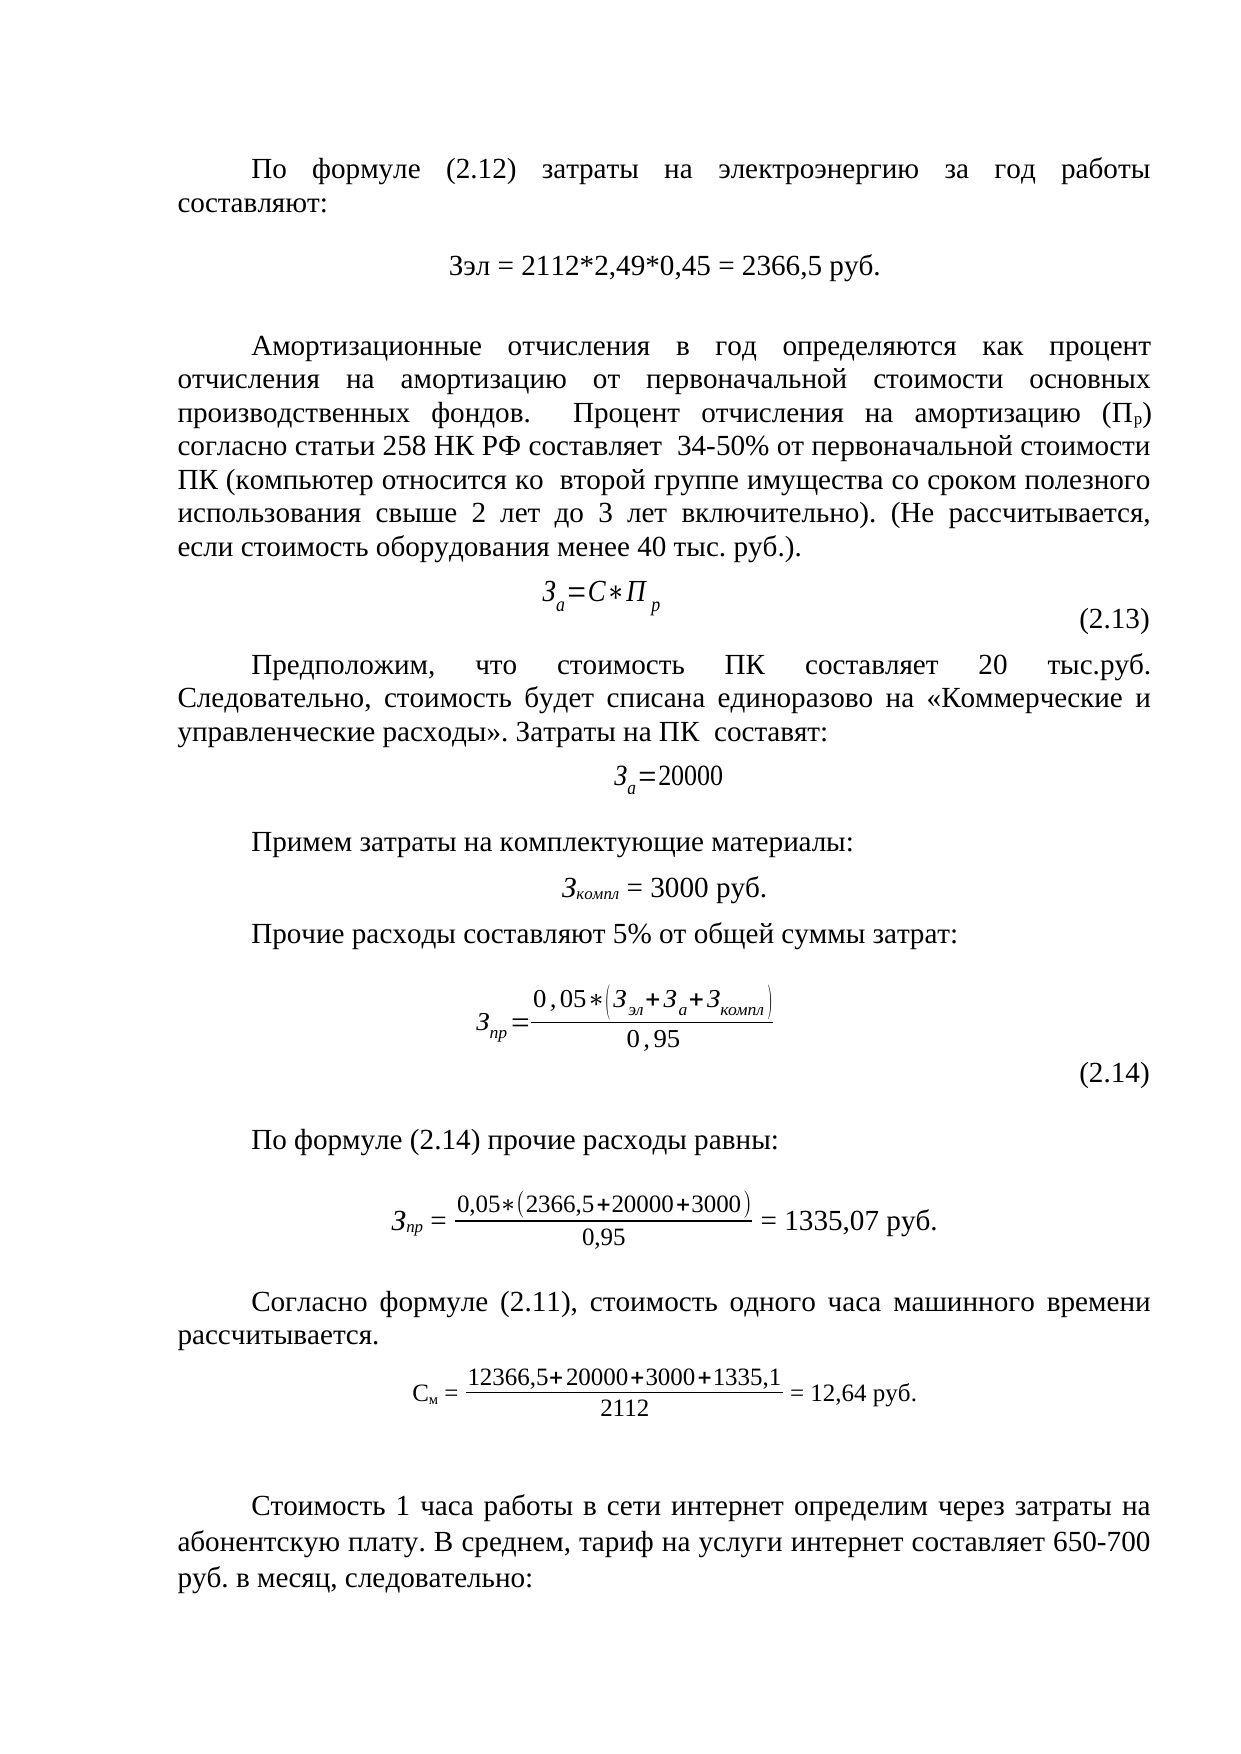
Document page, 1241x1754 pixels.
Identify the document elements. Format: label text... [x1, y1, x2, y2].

text (2.13) [532, 575, 1152, 634]
text Прочие расходы составляют 5% от общей суммы затрат: [177, 916, 1152, 949]
text Согласно формуле (2.11), стоимость одного часа машинного времени рассчитывается. [177, 1284, 1152, 1351]
text Амортизационные отчисления в год определяются как процент отчисления на амортизацию от первоначальной стоимости основных производственных фондов. Процент отчисления на амортизацию (Пр) согласно статьи 258 НК РФ составляет 34-50% от первоначальной стоимости ПК (компьютер относится ко второй группе имущества со сроком полезного использования свыше 2 лет до 3 лет включительно). (Не рассчитывается, если стоимость оборудования менее 40 тыс. руб.). [177, 328, 1152, 562]
text Предположим, что стоимость ПК составляет 20 тыс.руб. Следовательно, стоимость будет списана единоразово на «Коммерческие и управленческие расходы». Затраты на ПК составят: [177, 647, 1152, 747]
text Зпр = = 1335,07 руб. [177, 1189, 1152, 1250]
text Примем затраты на комплектующие материалы: [177, 824, 1152, 857]
text (2.14) [458, 983, 1152, 1088]
text Стоимость 1 часа работы в сети интернет определим через затраты на абонентскую плату. В среднем, тариф на услуги интернет составляет 650-700 руб. в месяц, следовательно: [177, 1488, 1152, 1593]
text См = = 12,64 руб. [177, 1363, 1152, 1422]
text По формуле (2.14) прочие расходы равны: [177, 1122, 1152, 1156]
text Зкомпл = 3000 руб. [177, 870, 1152, 903]
text По формуле (2.12) затраты на электроэнергию за год работы составляют: [177, 152, 1152, 219]
text Зэл = 2112*2,49*0,45 = 2366,5 руб. [177, 231, 1152, 282]
